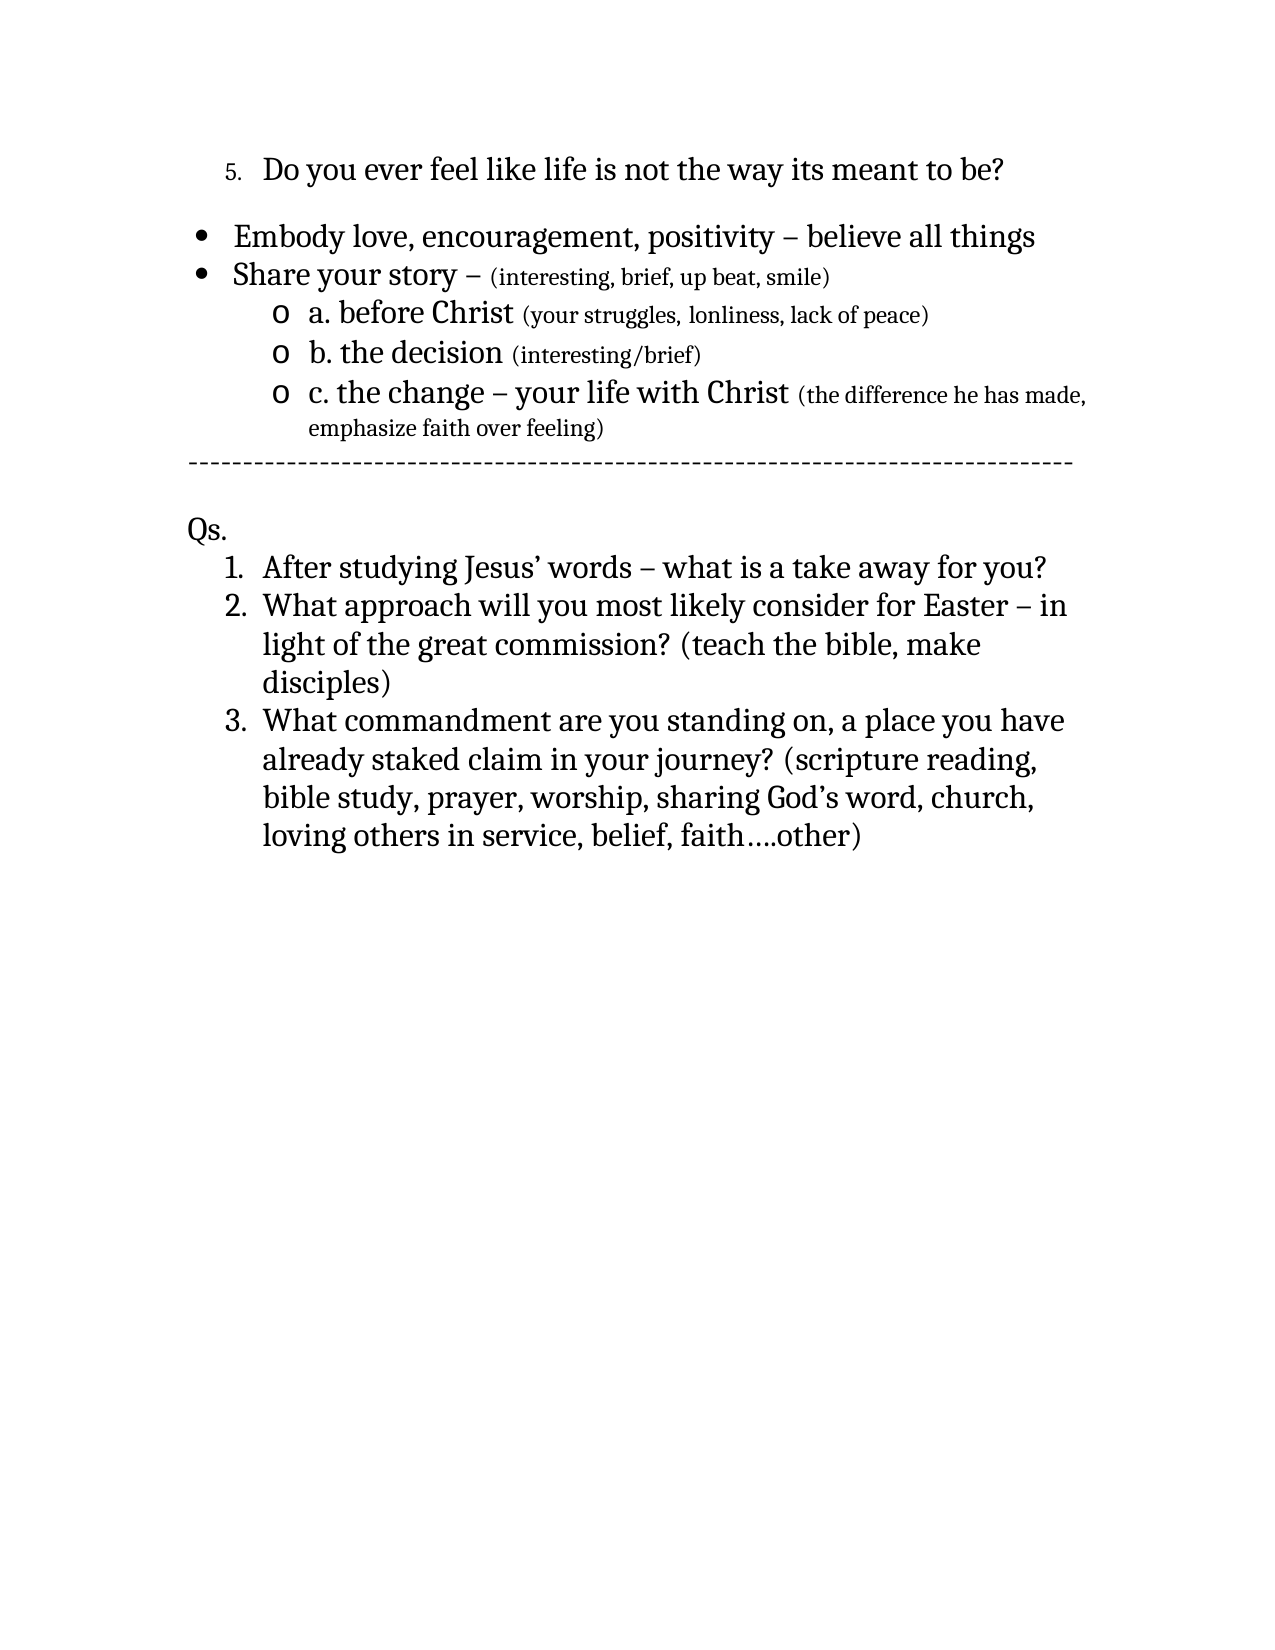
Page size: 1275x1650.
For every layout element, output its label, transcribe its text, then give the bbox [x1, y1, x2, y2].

list What commandment are you standing on, a place you have already staked claim in your journey? (scripture reading, bible study, prayer, worship, sharing God’s word, church, loving others in service, belief, faith….other) [225, 702, 1087, 855]
list After studying Jesus’ words – what is a take away for you? [225, 548, 1087, 587]
list Share your story – (interesting, brief, up beat, smile) [196, 255, 1087, 294]
list b. the decision (interesting/brief) [271, 334, 1087, 374]
text Qs. [187, 510, 1087, 548]
list Do you ever feel like life is not the way its meant to be? [225, 150, 1087, 188]
text --------------------------------------------------------------------------------- [187, 443, 1087, 481]
list What approach will you most likely consider for Easter – in light of the great commission? (teach the bible, make disciples) [225, 587, 1087, 702]
list Embody love, encouragement, positivity – believe all things [196, 217, 1087, 255]
list a. before Christ (your struggles, lonliness, lack of peace) [271, 294, 1087, 334]
list c. the change – your life with Christ (the difference he has made, emphasize faith over feeling) [271, 374, 1087, 443]
